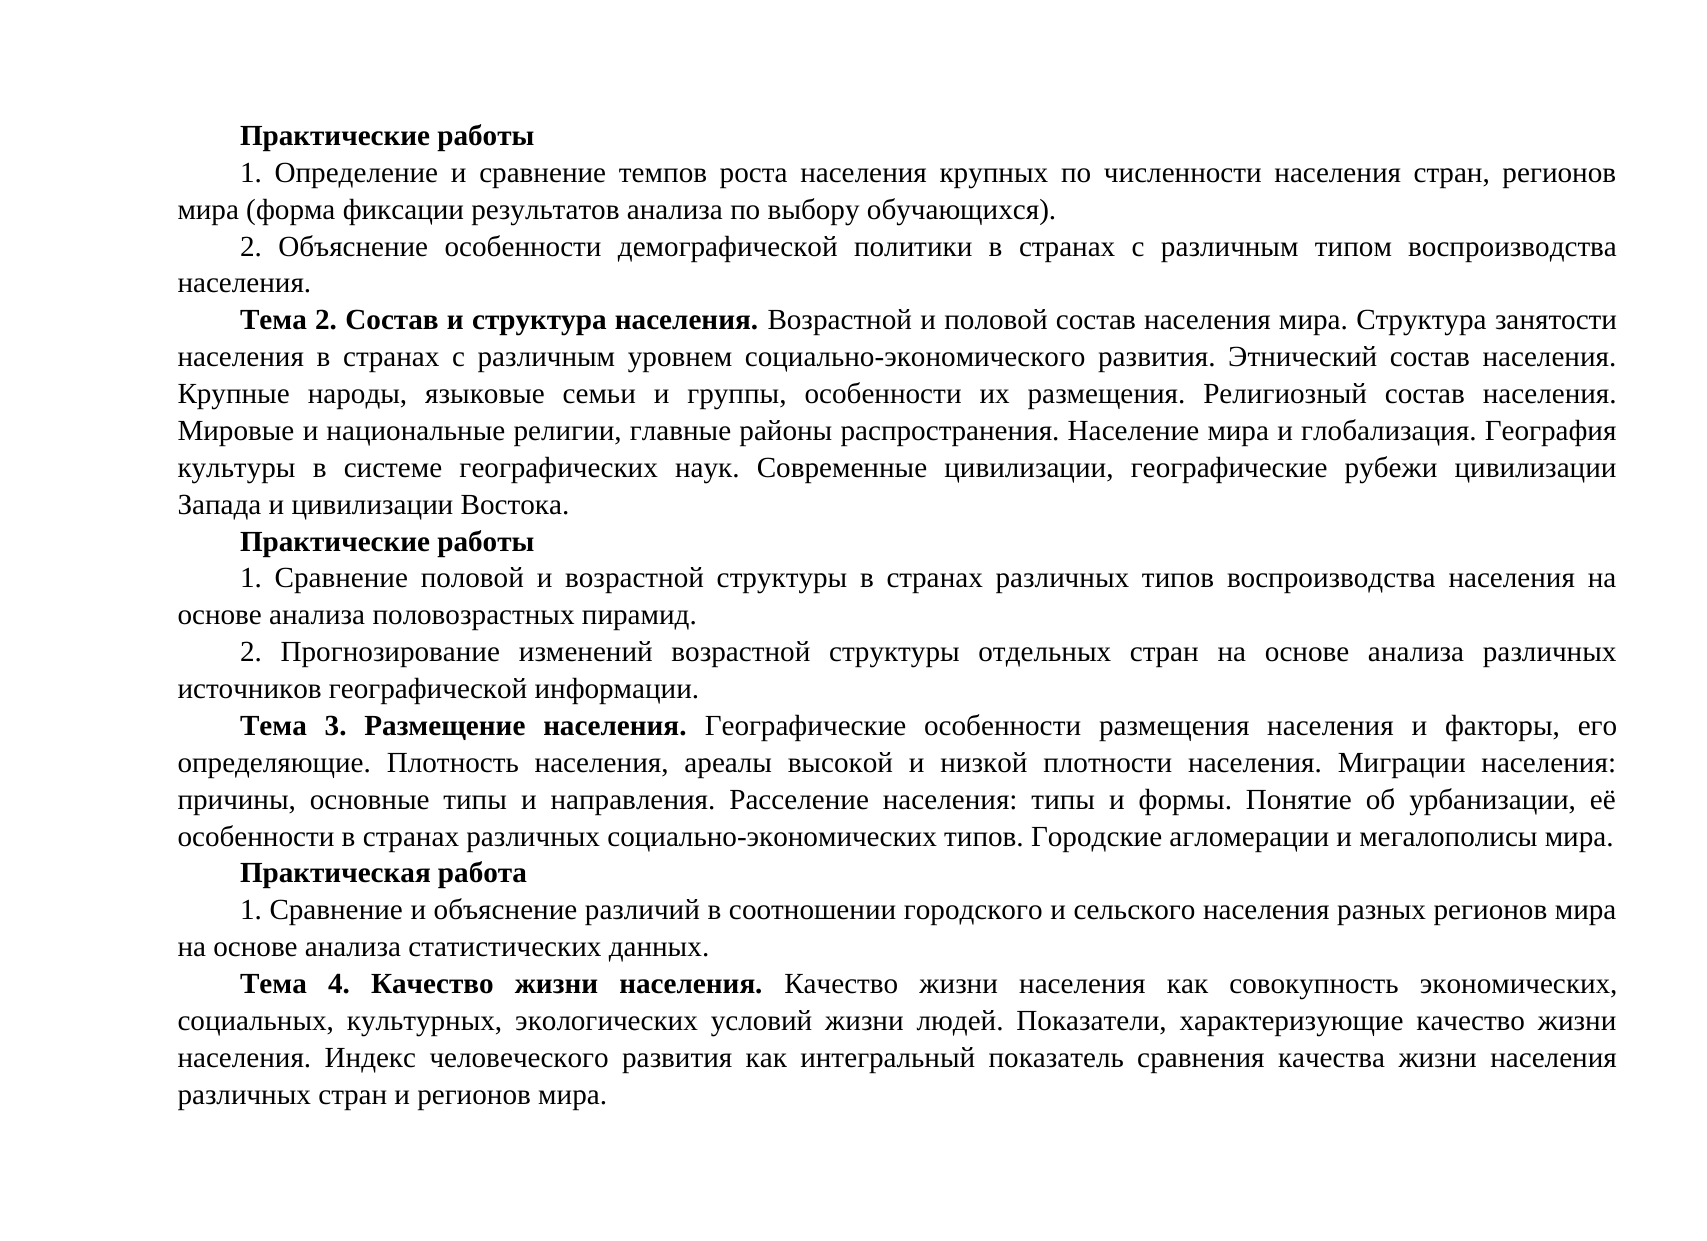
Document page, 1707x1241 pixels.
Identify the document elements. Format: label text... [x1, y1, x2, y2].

text Практические работы [177, 524, 1618, 557]
text 2. Объяснение особенности демографической политики в странах с различным типом воспроизводства населения. [177, 229, 1618, 299]
text Тема 3. Размещение населения. Географические особенности размещения населения и факторы, его определяющие. Плотность населения, ареалы высокой и низкой плотности населения. Миграции населения: причины, основные типы и направления. Расселение населения: типы и формы. Понятие об урбанизации, её особенности в странах различных социально-экономических типов. Городские агломерации и мегалополисы мира. [177, 708, 1618, 852]
text Практическая работа [177, 856, 1618, 889]
text Тема 2. Состав и структура населения. Возрастной и половой состав населения мира. Структура занятости населения в странах с различным уровнем социально-экономического развития. Этнический состав населения. Крупные народы, языковые семьи и группы, особенности их размещения. Религиозный состав населения. Мировые и национальные религии, главные районы распространения. Население мира и глобализация. География культуры в системе географических наук. Современные цивилизации, географические рубежи цивилизации Запада и цивилизации Востока. [177, 302, 1618, 520]
text 1. Сравнение половой и возрастной структуры в странах различных типов воспроизводства населения на основе анализа половозрастных пирамид. [177, 561, 1618, 631]
text 1. Определение и сравнение темпов роста населения крупных по численности населения стран, регионов мира (форма фиксации результатов анализа по выбору обучающихся). [177, 155, 1618, 225]
text Практические работы [177, 118, 1618, 152]
text 1. Сравнение и объяснение различий в соотношении городского и сельского населения разных регионов мира на основе анализа статистических данных. [177, 892, 1618, 963]
text 2. Прогнозирование изменений возрастной структуры отдельных стран на основе анализа различных источников географической информации. [177, 634, 1618, 705]
text Тема 4. Качество жизни населения. Качество жизни населения как совокупность экономических, социальных, культурных, экологических условий жизни людей. Показатели, характеризующие качество жизни населения. Индекс человеческого развития как интегральный показатель сравнения качества жизни населения различных стран и регионов мира. [177, 966, 1618, 1110]
